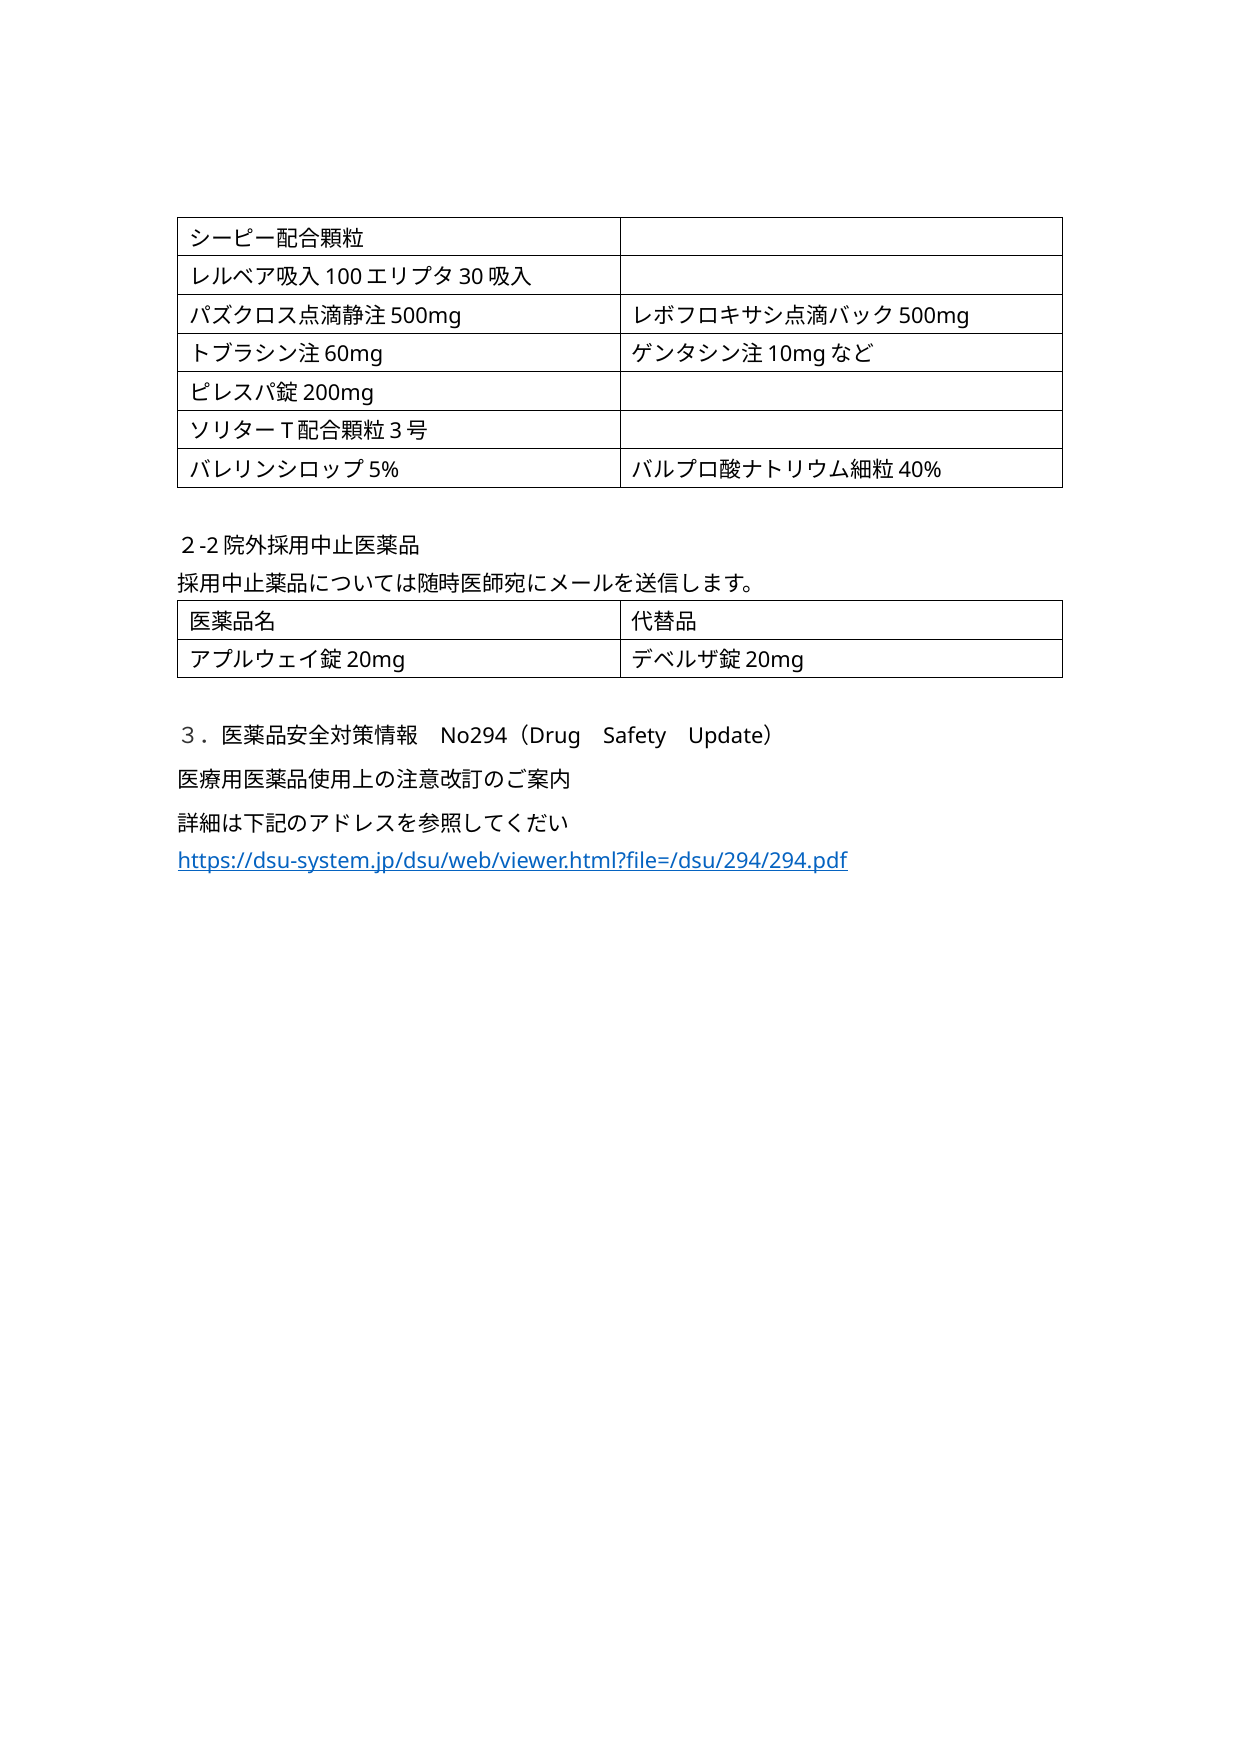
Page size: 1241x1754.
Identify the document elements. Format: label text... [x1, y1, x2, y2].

table_cell アプルウェイ錠20mg [178, 640, 620, 677]
table_cell ピレスパ錠200mg [178, 372, 620, 409]
table_cell バレリンシロップ5% [178, 449, 620, 487]
table_cell レボフロキサシ点滴バック500mg [621, 295, 1062, 332]
table_cell [621, 411, 1062, 448]
table_cell デベルザ錠20mg [621, 640, 1062, 677]
table_cell バルプロ酸ナトリウム細粒40% [621, 449, 1062, 487]
table_cell パズクロス点滴静注500mg [178, 295, 620, 332]
table_cell [621, 372, 1062, 409]
table_cell ソリターT配合顆粒3号 [178, 411, 620, 448]
table_header 代替品 [621, 601, 1062, 639]
table_cell [621, 256, 1062, 294]
text 医療用医薬品使用上の注意改訂のご案内 [177, 759, 1063, 797]
table_cell トブラシン注60mg [178, 334, 620, 371]
table_cell シーピー配合顆粒 [178, 218, 620, 255]
table_header 医薬品名 [178, 601, 620, 639]
table_cell ゲンタシン注10mgなど [621, 334, 1062, 371]
text https://dsu-system.jp/dsu/web/viewer.html?file=/dsu/294/294.pdf [177, 841, 1063, 878]
text ３．医薬品安全対策情報 No294（Drug Safety Update） [177, 716, 1063, 753]
text ２-2院外採用中止医薬品 [177, 525, 1063, 563]
table_cell レルベア吸入100エリプタ30吸入 [178, 256, 620, 294]
table_cell [621, 218, 1062, 255]
text 詳細は下記のアドレスを参照してくだい [177, 803, 1063, 841]
text 採用中止薬品については随時医師宛にメールを送信します。 [177, 563, 1063, 600]
